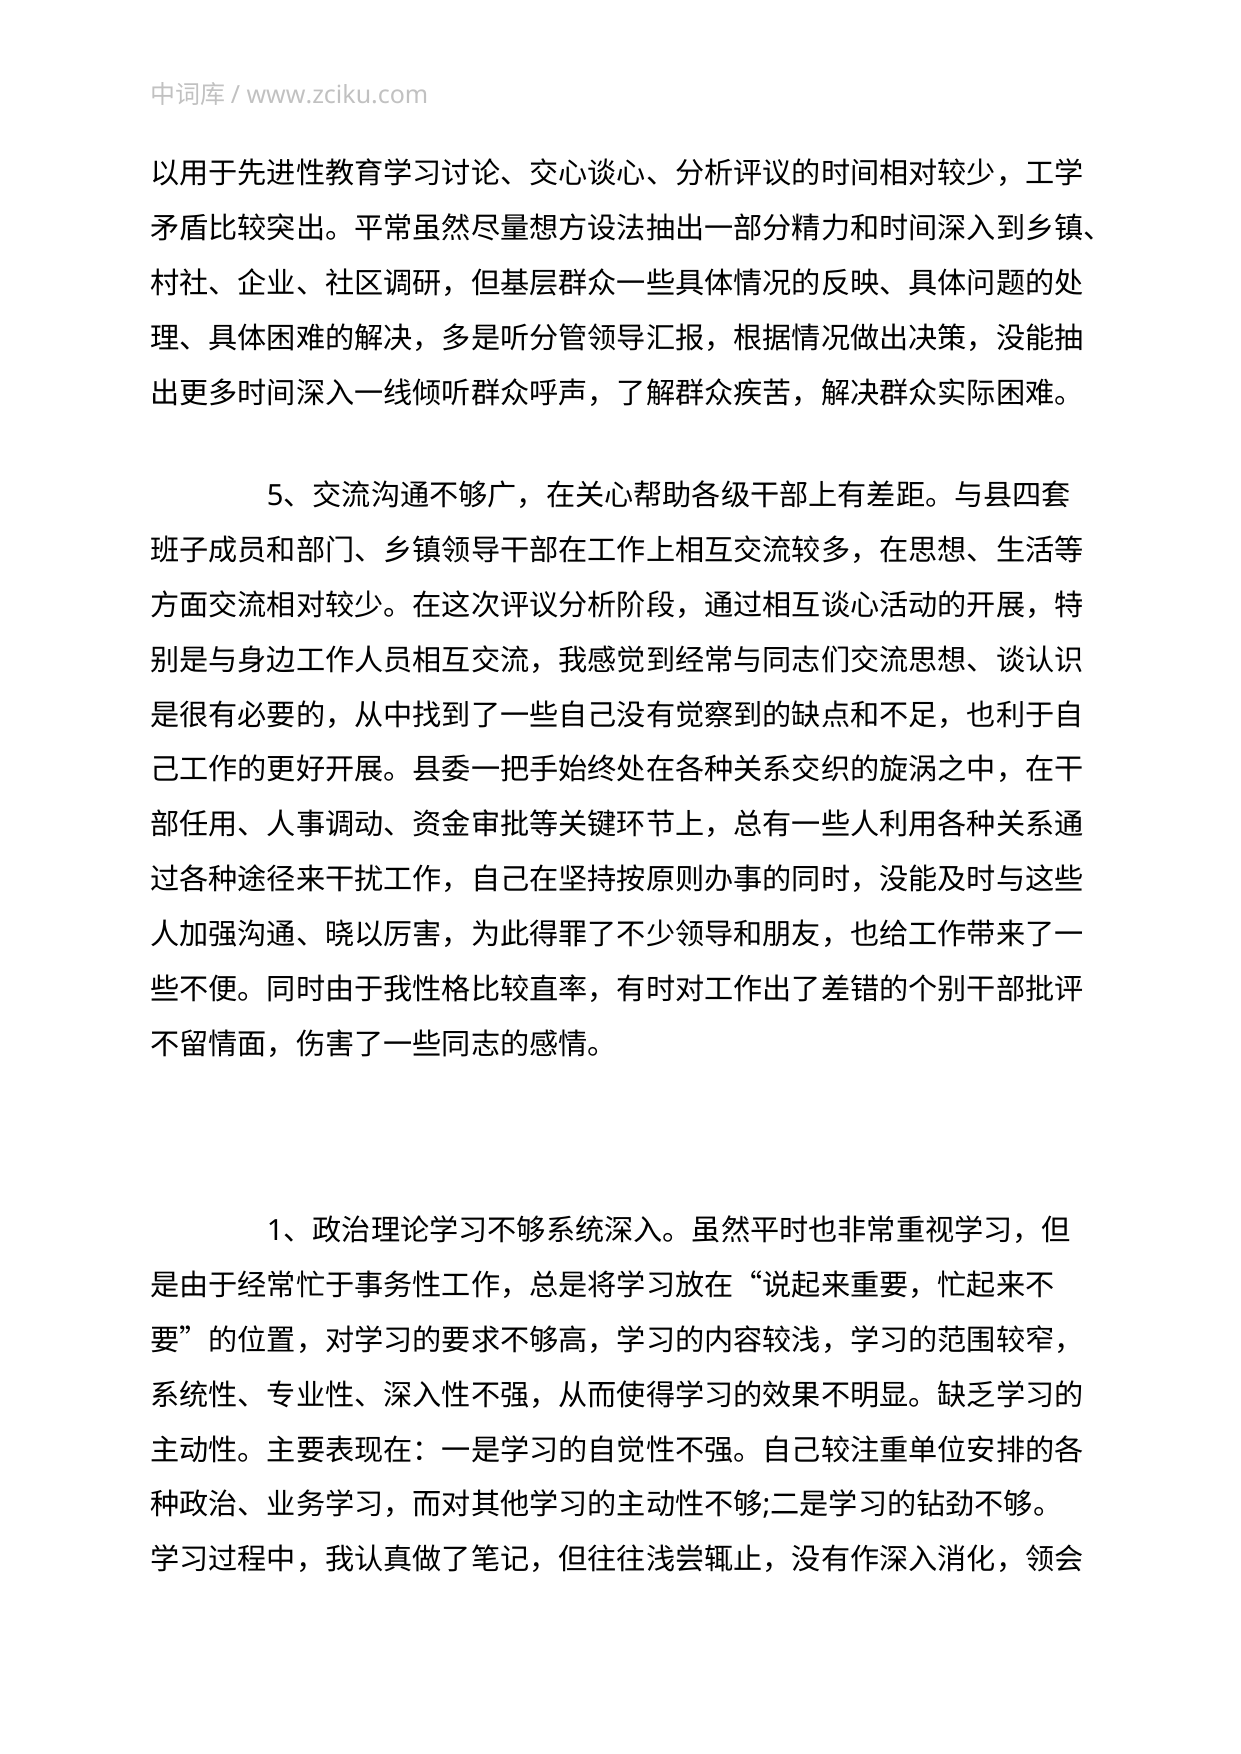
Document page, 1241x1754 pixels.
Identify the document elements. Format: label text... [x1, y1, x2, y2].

text 5、交流沟通不够广，在关心帮助各级干部上有差距。与县四套班子成员和部门、乡镇领导干部在工作上相互交流较多，在思想、生活等方面交流相对较少。在这次评议分析阶段，通过相互谈心活动的开展，特别是与身边工作人员相互交流，我感觉到经常与同志们交流思想、谈认识是很有必要的，从中找到了一些自己没有觉察到的缺点和不足，也利于自己工作的更好开展。县委一把手始终处在各种关系交织的旋涡之中，在干部任用、人事调动、资金审批等关键环节上，总有一些人利用各种关系通过各种途径来干扰工作，自己在坚持按原则办事的同时，没能及时与这些人加强沟通、晓以厉害，为此得罪了不少领导和朋友，也给工作带来了一些不便。同时由于我性格比较直率，有时对工作出了差错的个别干部批评不留情面，伤害了一些同志的感情。 [150, 471, 1090, 1063]
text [150, 150, 1090, 412]
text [150, 1206, 1090, 1578]
